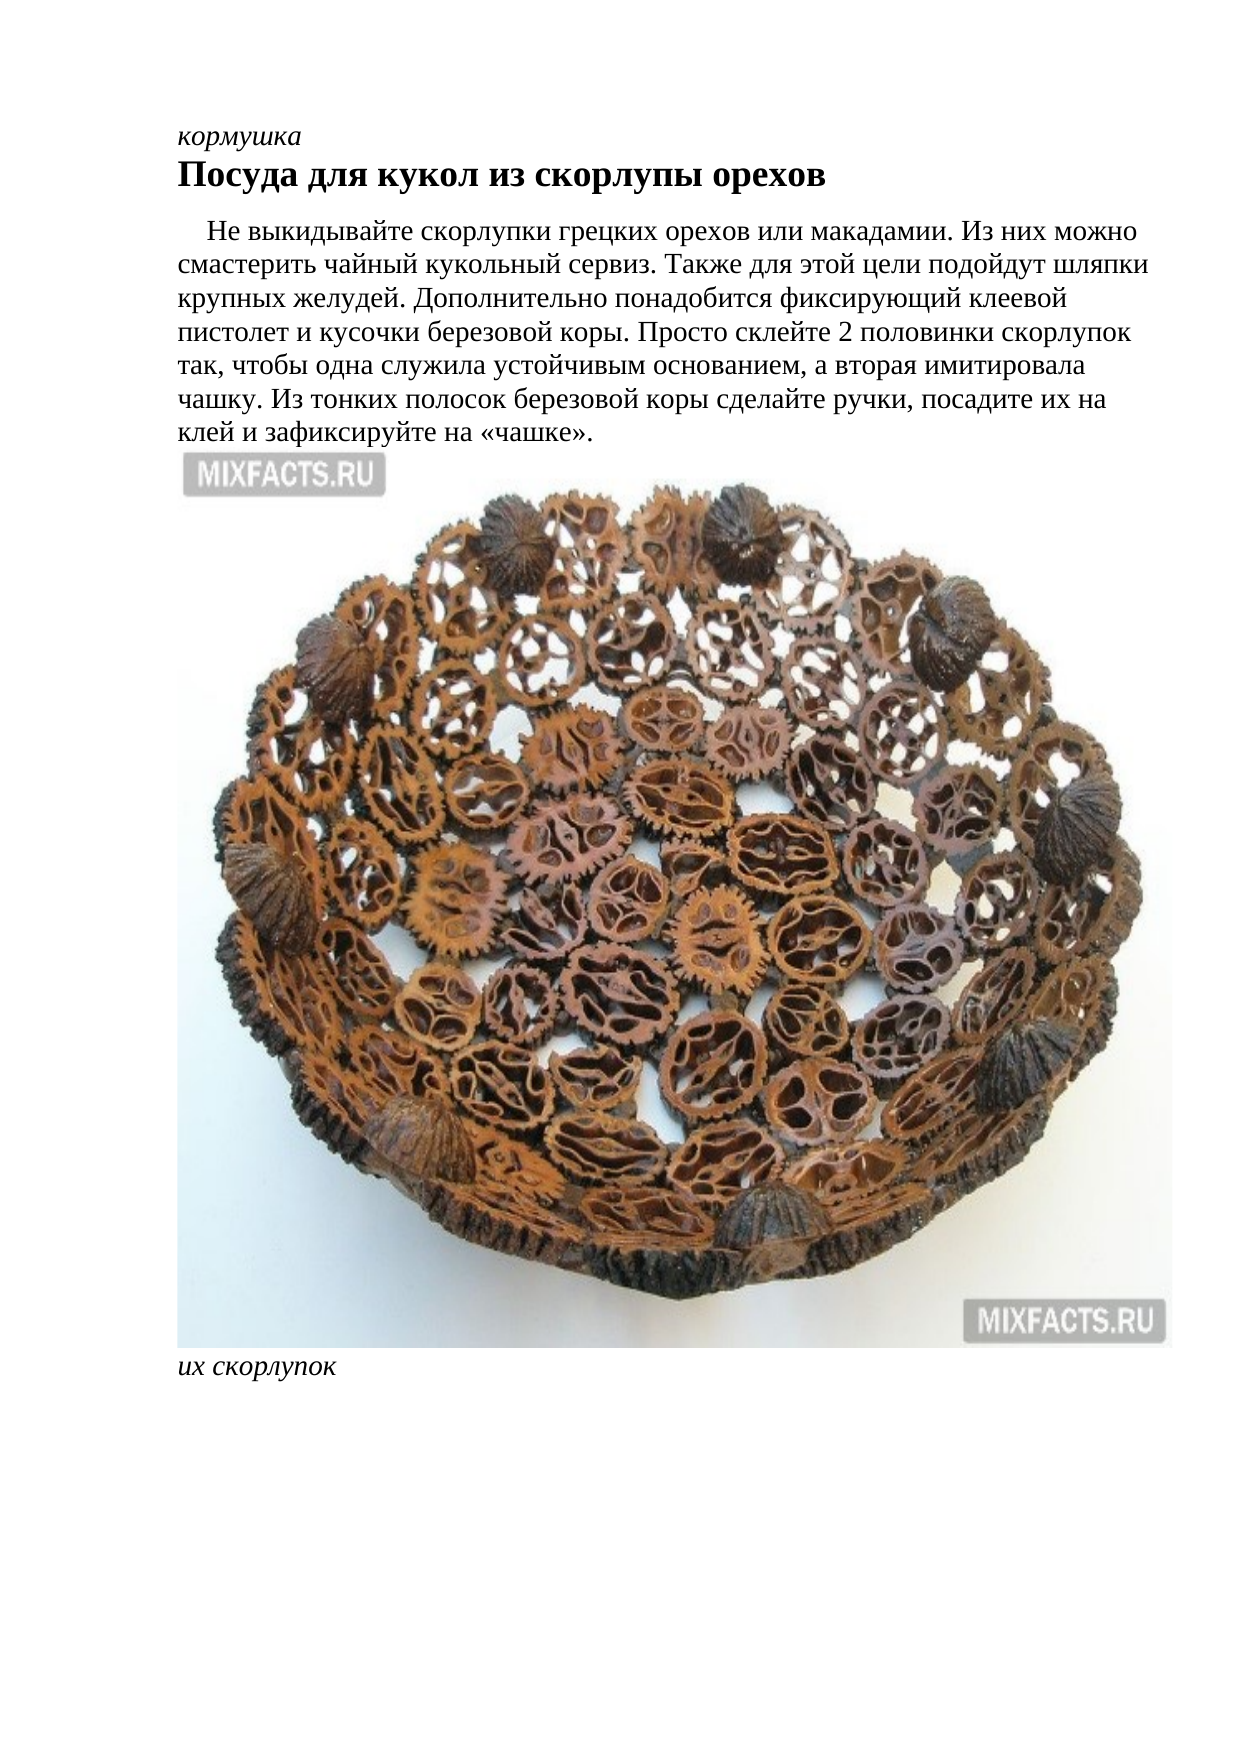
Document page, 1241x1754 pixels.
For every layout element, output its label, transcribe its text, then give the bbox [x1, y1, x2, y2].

text их скорлупок [177, 1348, 1152, 1381]
picture [177, 447, 1173, 1348]
text Не выкидывайте скорлупки грецких орехов или макадамии. Из них можно смастерить чайный кукольный сервиз. Также для этой цели подойдут шляпки крупных желудей. Дополнительно понадобится фиксирующий клеевой пистолет и кусочки березовой коры. Просто склейте 2 половинки скорлупок так, чтобы одна служила устойчивым основанием, а вторая имитировала чашку. Из тонких полосок березовой коры сделайте ручки, посадите их на клей и зафиксируйте на «чашке». [177, 213, 1152, 447]
text Посуда для кукол из скорлупы орехов [177, 152, 1152, 212]
text кормушка [177, 118, 1152, 152]
